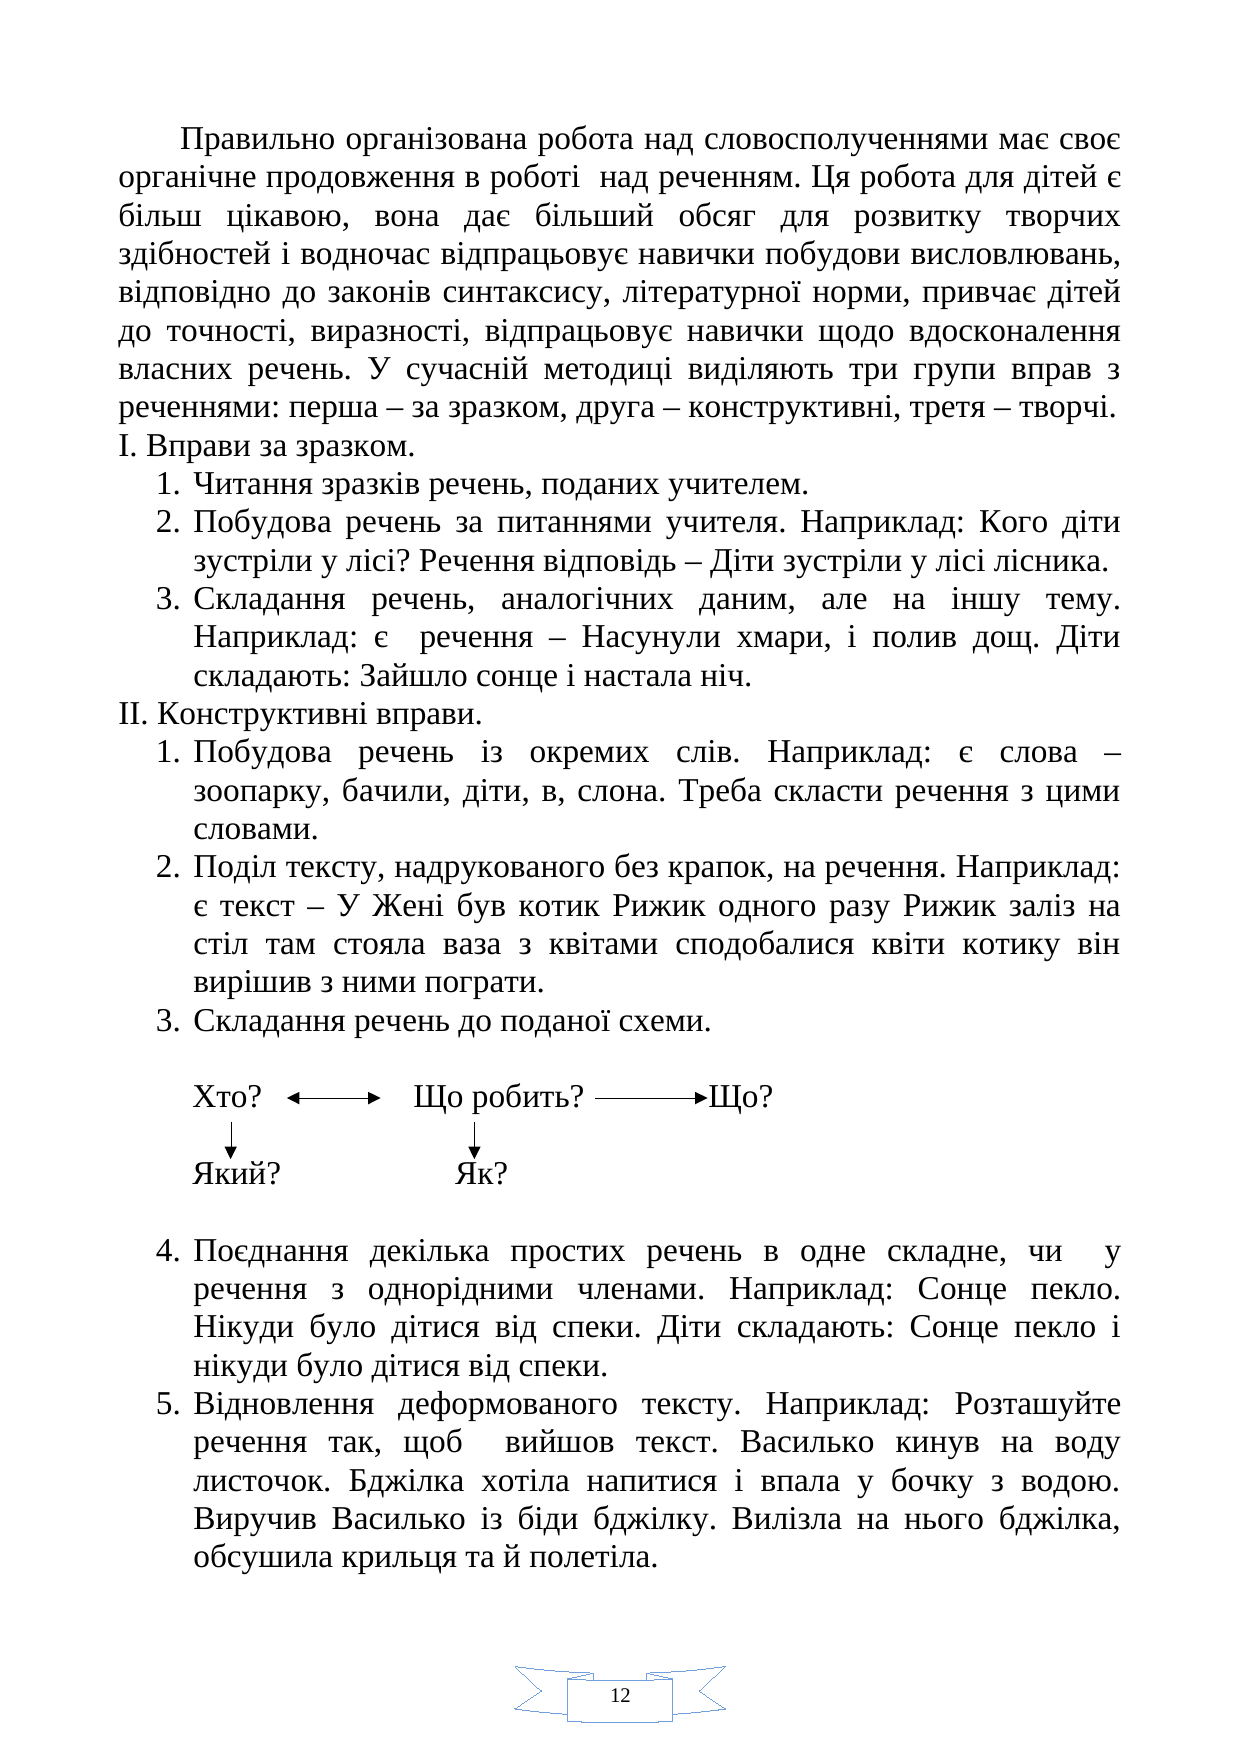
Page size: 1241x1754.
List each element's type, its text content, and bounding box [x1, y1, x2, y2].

list Складання речень до поданої схеми. [156, 1000, 1122, 1038]
list Побудова речень за питаннями учителя. Наприклад: Кого діти зустріли у лісі? Речення відповідь – Діти зустріли у лісі лісника. [156, 501, 1122, 578]
text Який? Як? [156, 1153, 1122, 1191]
list Читання зразків речень, поданих учителем. [156, 463, 1122, 501]
text Хто? Що робить? Що? [156, 1076, 1122, 1115]
text ІІ. Конструктивні вправи. [118, 693, 1122, 731]
list Побудова речень із окремих слів. Наприклад: є слова – зоопарку, бачили, діти, в, слона. Треба скласти речення з цими словами. [156, 731, 1122, 846]
text І. Вправи за зразком. [118, 425, 1122, 463]
list Поєднання декілька простих речень в одне складне, чи у речення з однорідними членами. Наприклад: Сонце пекло. Нікуди було дітися від спеки. Діти складають: Сонце пекло і нікуди було дітися від спеки. [156, 1230, 1122, 1383]
list Складання речень, аналогічних даним, але на іншу тему. Наприклад: є речення – Насунули хмари, і полив дощ. Діти складають: Зайшло сонце і настала ніч. [156, 578, 1122, 693]
text Правильно організована робота над словосполученнями має своє органічне продовження в роботі над реченням. Ця робота для дітей є більш цікавою, вона дає більший обсяг для розвитку творчих здібностей і водночас відпрацьовує навички побудови висловлювань, відповідно до законів синтаксису, літературної норми, привчає дітей до точності, виразності, відпрацьовує навички щодо вдосконалення власних речень. У сучасній методиці виділяють три групи вправ з реченнями: перша – за зразком, друга – конструктивні, третя – творчі. [118, 118, 1122, 425]
list Відновлення деформованого тексту. Наприклад: Розташуйте речення так, щоб вийшов текст. Василько кинув на воду листочок. Бджілка хотіла напитися і впала у бочку з водою. Виручив Василько із біди бджілку. Вилізла на нього бджілка, обсушила крильця та й полетіла. [156, 1383, 1122, 1575]
list Поділ тексту, надрукованого без крапок, на речення. Наприклад: є текст – У Жені був котик Рижик одного разу Рижик заліз на стіл там стояла ваза з квітами сподобалися квіти котику він вирішив з ними пограти. [156, 846, 1122, 1000]
